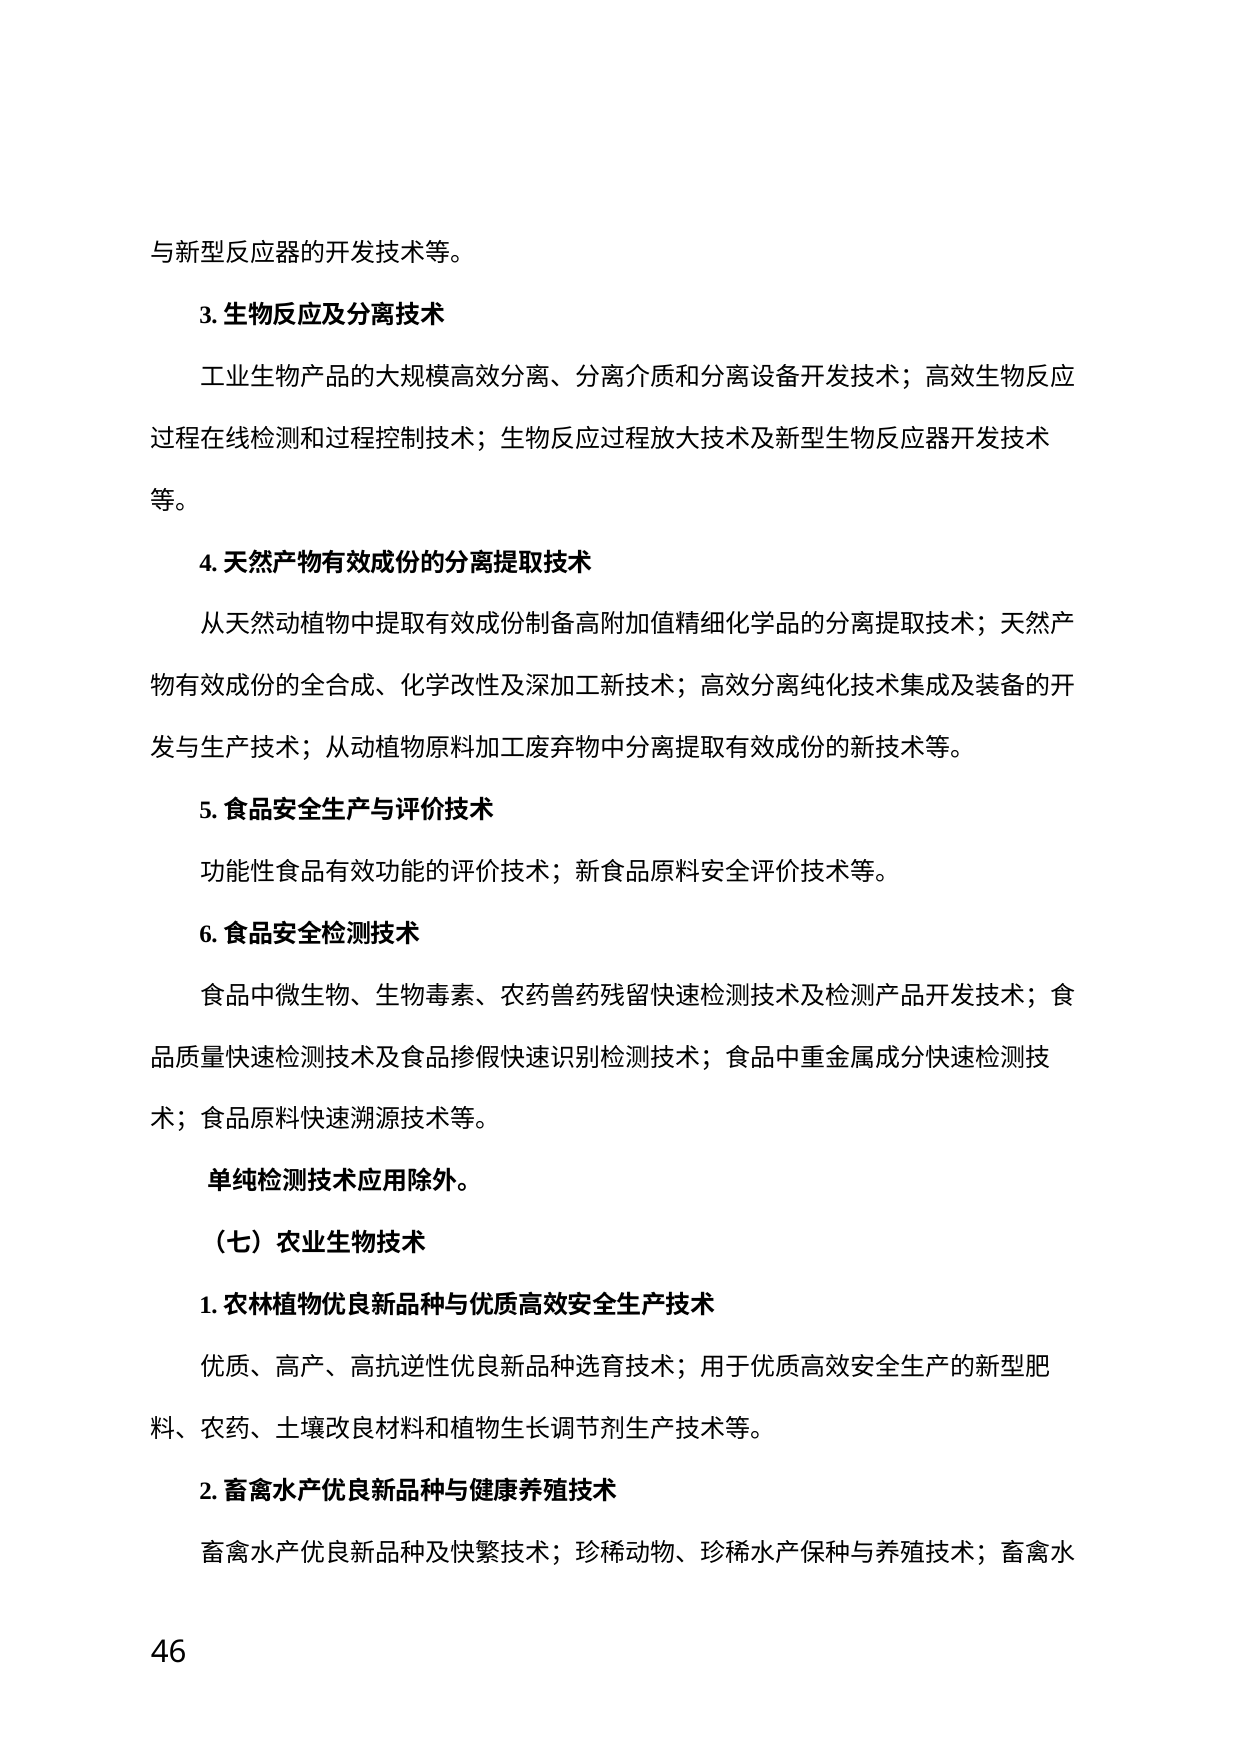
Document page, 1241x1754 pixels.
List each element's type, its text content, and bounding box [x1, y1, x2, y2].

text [151, 212, 1089, 274]
text 4. 天然产物有效成份的分离提取技术 [151, 522, 1089, 583]
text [151, 1512, 1089, 1573]
text 从天然动植物中提取有效成份制备高附加值精细化学品的分离提取技术；天然产物有效成份的全合成、化学改性及深加工新技术；高效分离纯化技术集成及装备的开发与生产技术；从动植物原料加工废弃物中分离提取有效成份的新技术等。 [151, 583, 1089, 769]
text 工业生物产品的大规模高效分离、分离介质和分离设备开发技术；高效生物反应过程在线检测和过程控制技术；生物反应过程放大技术及新型生物反应器开发技术等。 [151, 336, 1089, 522]
text 6. 食品安全检测技术 [151, 893, 1089, 955]
text （七）农业生物技术 [151, 1202, 1089, 1264]
text 食品中微生物、生物毒素、农药兽药残留快速检测技术及检测产品开发技术；食品质量快速检测技术及食品掺假快速识别检测技术；食品中重金属成分快速检测技术；食品原料快速溯源技术等。 [151, 955, 1089, 1140]
text 1. 农林植物优良新品种与优质高效安全生产技术 [151, 1264, 1089, 1326]
text 2. 畜禽水产优良新品种与健康养殖技术 [151, 1450, 1089, 1512]
text 5. 食品安全生产与评价技术 [151, 769, 1089, 831]
text 优质、高产、高抗逆性优良新品种选育技术；用于优质高效安全生产的新型肥料、农药、土壤改良材料和植物生长调节剂生产技术等。 [151, 1326, 1089, 1450]
text 单纯检测技术应用除外。 [151, 1140, 1089, 1202]
text 3. 生物反应及分离技术 [151, 274, 1089, 336]
text 功能性食品有效功能的评价技术；新食品原料安全评价技术等。 [151, 831, 1089, 893]
